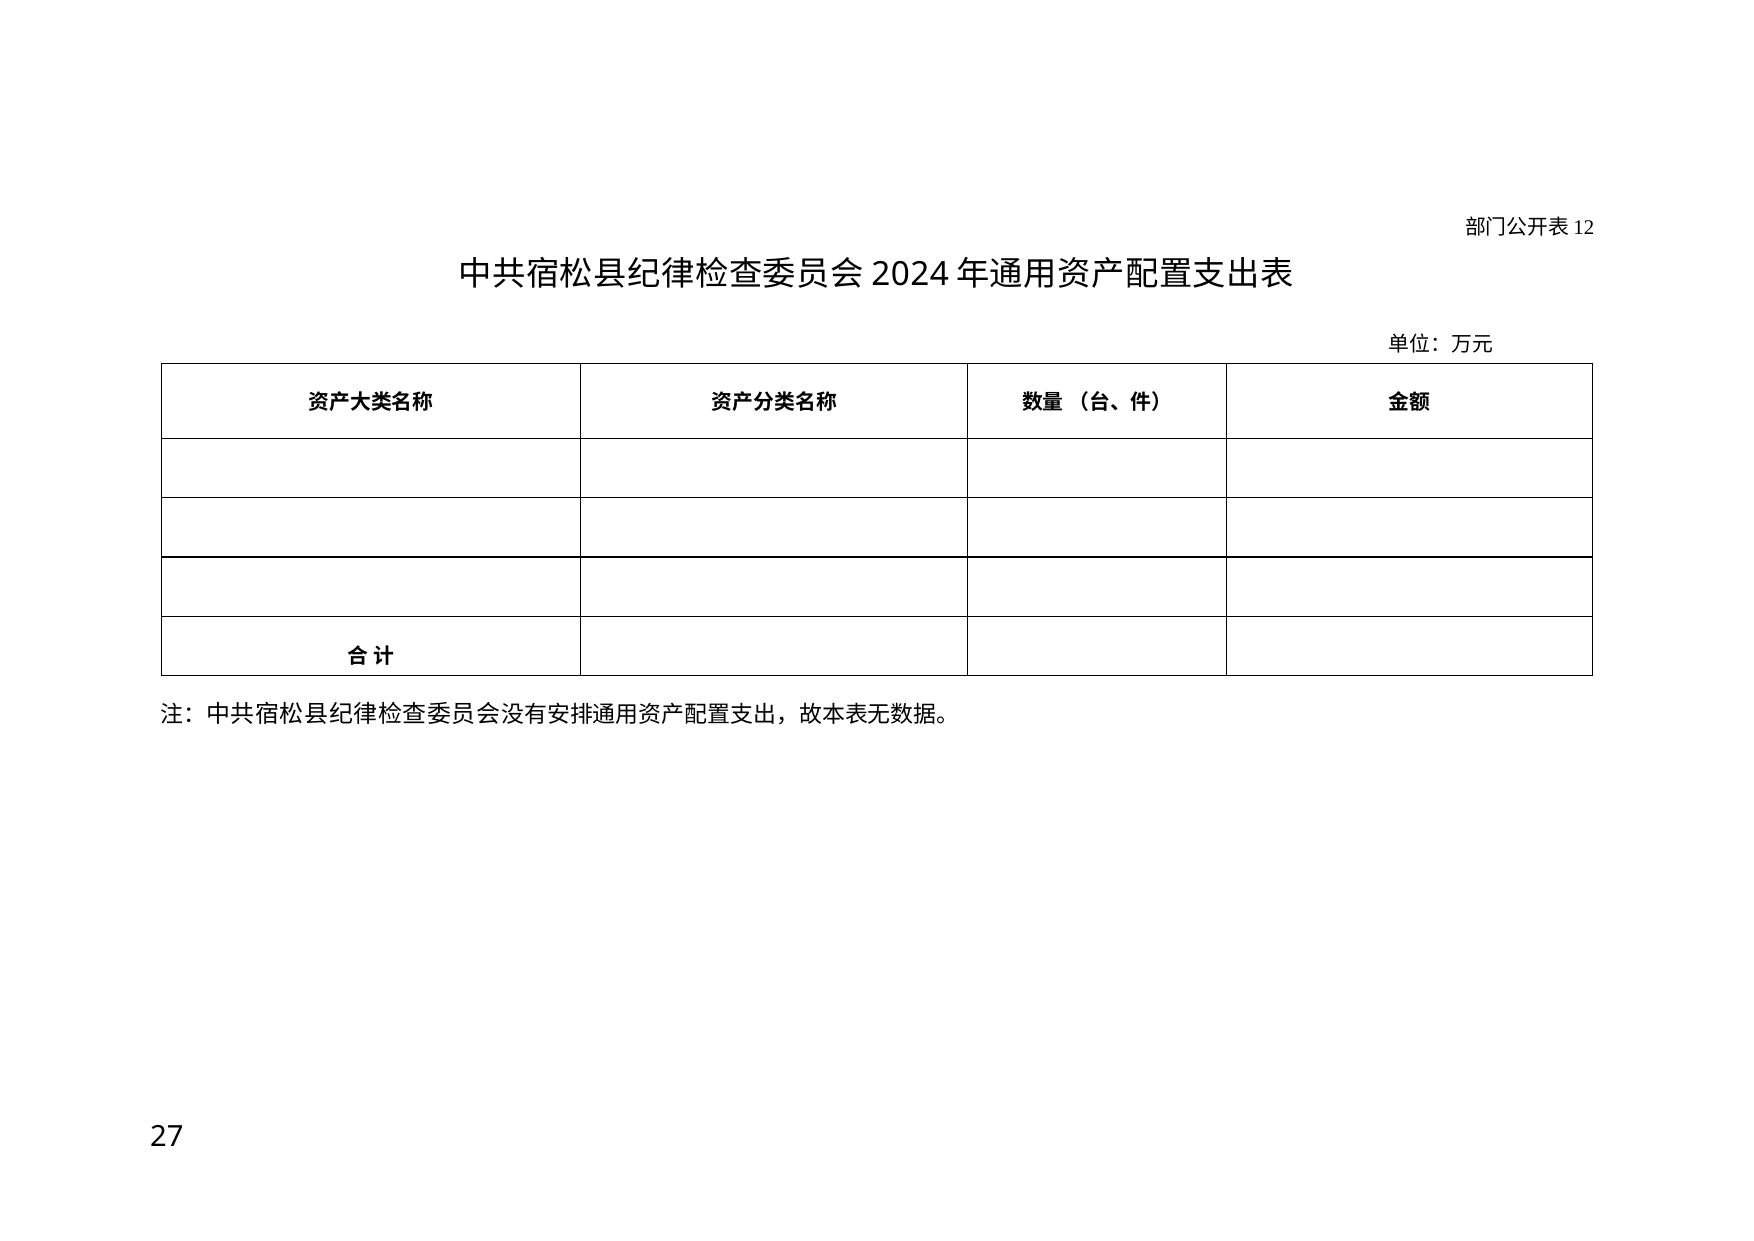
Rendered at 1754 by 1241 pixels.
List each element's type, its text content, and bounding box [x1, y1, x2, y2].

table_cell [968, 498, 1226, 556]
text 注：中共宿松县纪律检查委员会没有安排通用资产配置支出，故本表无数据。 [160, 676, 1594, 734]
table_cell [581, 617, 967, 675]
table_cell [968, 439, 1226, 497]
table_cell [162, 498, 580, 556]
table_cell [968, 558, 1226, 616]
table_cell [1227, 617, 1592, 675]
table_cell [968, 617, 1226, 675]
table_cell 资产分类名称 [581, 364, 967, 438]
table_cell 资产大类名称 [162, 364, 580, 438]
table_cell 合 计 [162, 617, 580, 675]
table_cell [581, 439, 967, 497]
text 部门公开表12 [160, 188, 1594, 246]
table_cell [1227, 558, 1592, 616]
table_cell [162, 558, 580, 616]
table_cell [1227, 439, 1592, 497]
table_cell 金额 [1227, 364, 1592, 438]
table_cell [1227, 498, 1592, 556]
table_cell [162, 439, 580, 497]
table_header 中共宿松县纪律检查委员会2024年通用资产配置支出表 单位：万元 [161, 246, 1591, 363]
table_cell [581, 558, 967, 616]
table_cell 数量 （台、件） [968, 364, 1226, 438]
table_cell [581, 498, 967, 556]
